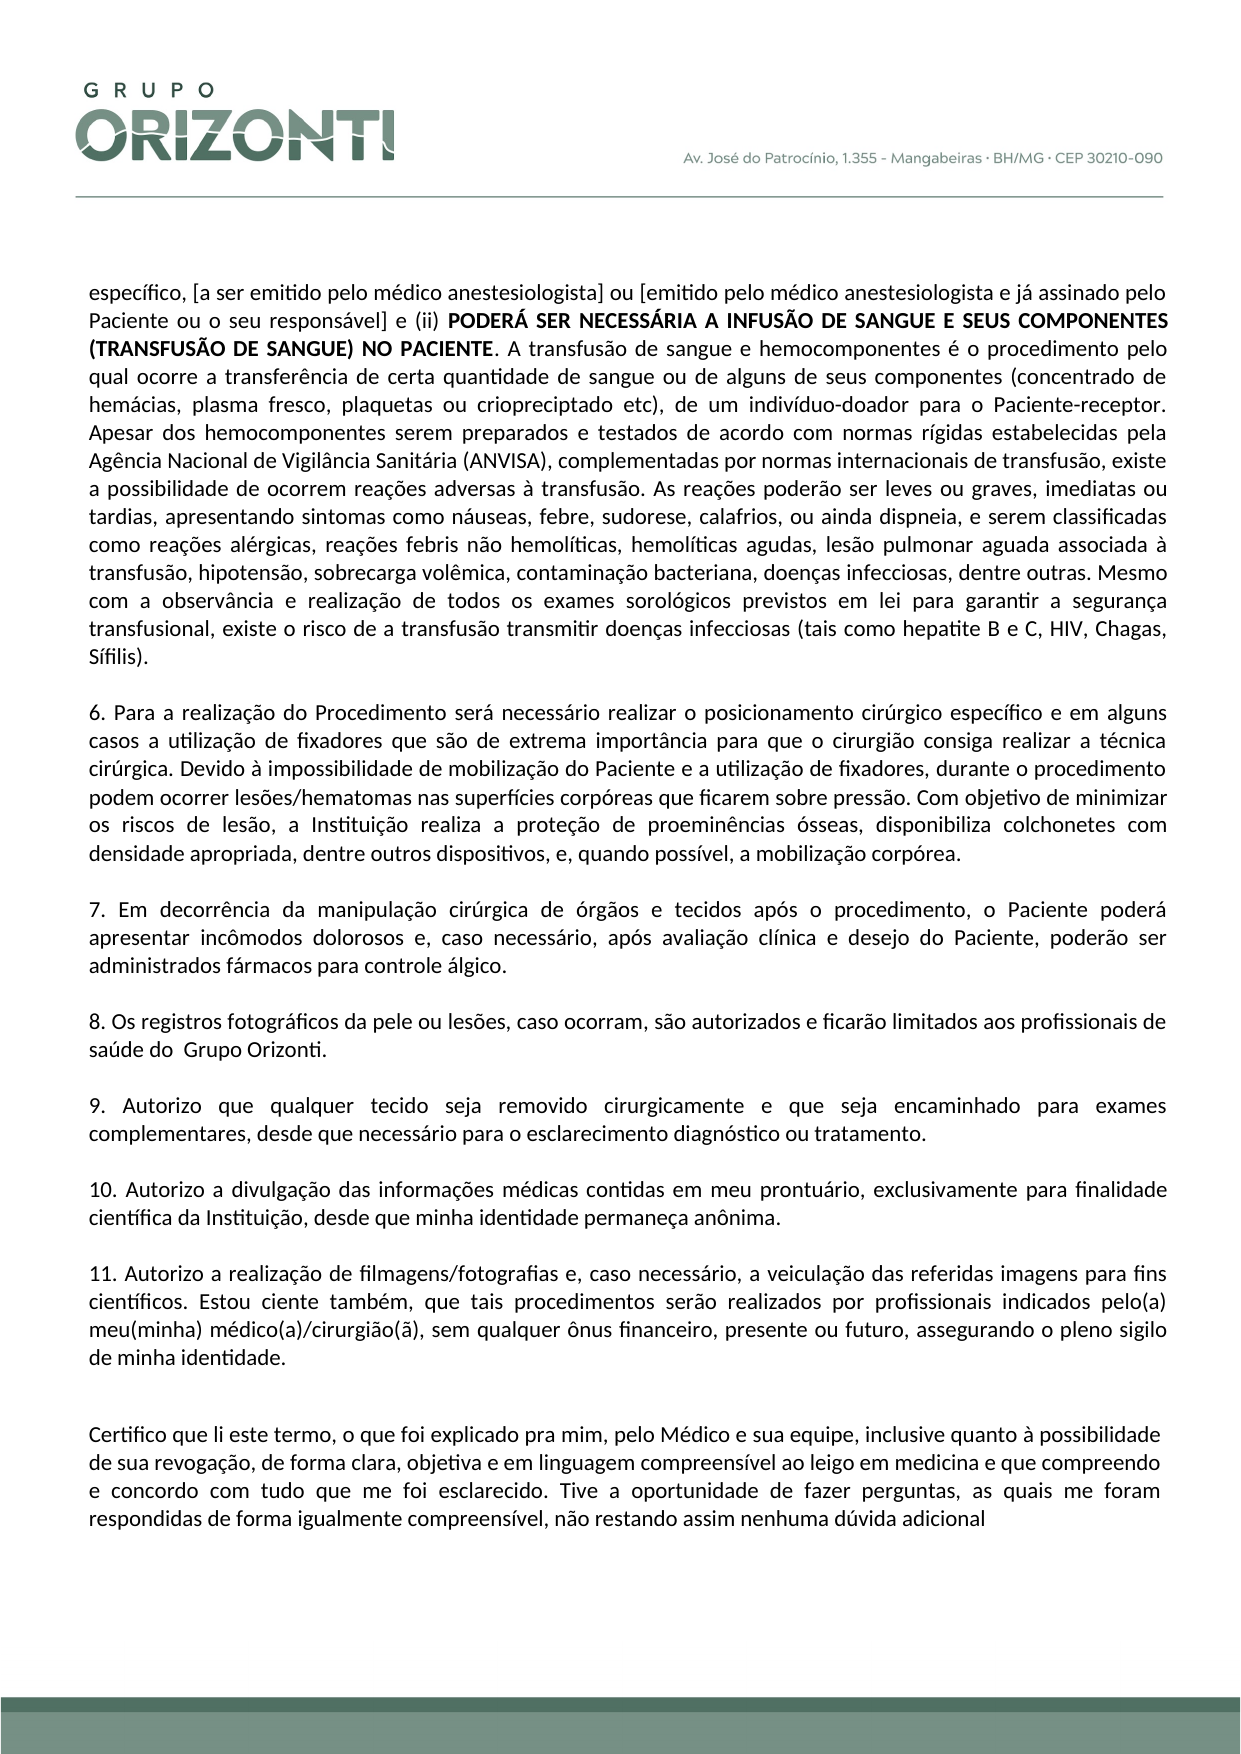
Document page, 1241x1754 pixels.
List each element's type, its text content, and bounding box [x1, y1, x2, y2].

list 9. Autorizo que qualquer tecido seja removido cirurgicamente e que seja encaminhado para exames complementares, desde que necessário para o esclarecimento diagnóstico ou tratamento. [88, 1091, 1169, 1147]
text Certifico que li este termo, o que foi explicado pra mim, pelo Médico e sua equipe, inclusive quanto à possibilidade de sua revogação, de forma clara, objetiva e em linguagem compreensível ao leigo em medicina e que compreendo e concordo com tudo que me foi esclarecido. Tive a oportunidade de fazer perguntas, as quais me foram respondidas de forma igualmente compreensível, não restando assim nenhuma dúvida adicional [88, 1420, 1163, 1532]
list 10. Autorizo a divulgação das informações médicas contidas em meu prontuário, exclusivamente para finalidade científica da Instituição, desde que minha identidade permaneça anônima. [88, 1175, 1169, 1231]
picture [0, 1641, 1241, 1754]
picture [0, 0, 1241, 217]
list 7. Em decorrência da manipulação cirúrgica de órgãos e tecidos após o procedimento, o Paciente poderá apresentar incômodos dolorosos e, caso necessário, após avaliação clínica e desejo do Paciente, poderão ser administrados fármacos para controle álgico. [88, 895, 1169, 979]
list 8. Os registros fotográficos da pele ou lesões, caso ocorram, são autorizados e ficarão limitados aos profissionais de saúde do Grupo Orizonti. [88, 1007, 1169, 1063]
list 6. Para a realização do Procedimento será necessário realizar o posicionamento cirúrgico específico e em alguns casos a utilização de fixadores que são de extrema importância para que o cirurgião consiga realizar a técnica cirúrgica. Devido à impossibilidade de mobilização do Paciente e a utilização de fixadores, durante o procedimento podem ocorrer lesões/hematomas nas superfícies corpóreas que ficarem sobre pressão. Com objetivo de minimizar os riscos de lesão, a Instituição realiza a proteção de proeminências ósseas, disponibiliza colchonetes com densidade apropriada, dentre outros dispositivos, e, quando possível, a mobilização corpórea. [88, 698, 1169, 867]
list 11. Autorizo a realização de filmagens/fotografias e, caso necessário, a veiculação das referidas imagens para fins científicos. Estou ciente também, que tais procedimentos serão realizados por profissionais indicados pelo(a) meu(minha) médico(a)/cirurgião(ã), sem qualquer ônus financeiro, presente ou futuro, assegurando o pleno sigilo de minha identidade. [88, 1259, 1169, 1371]
